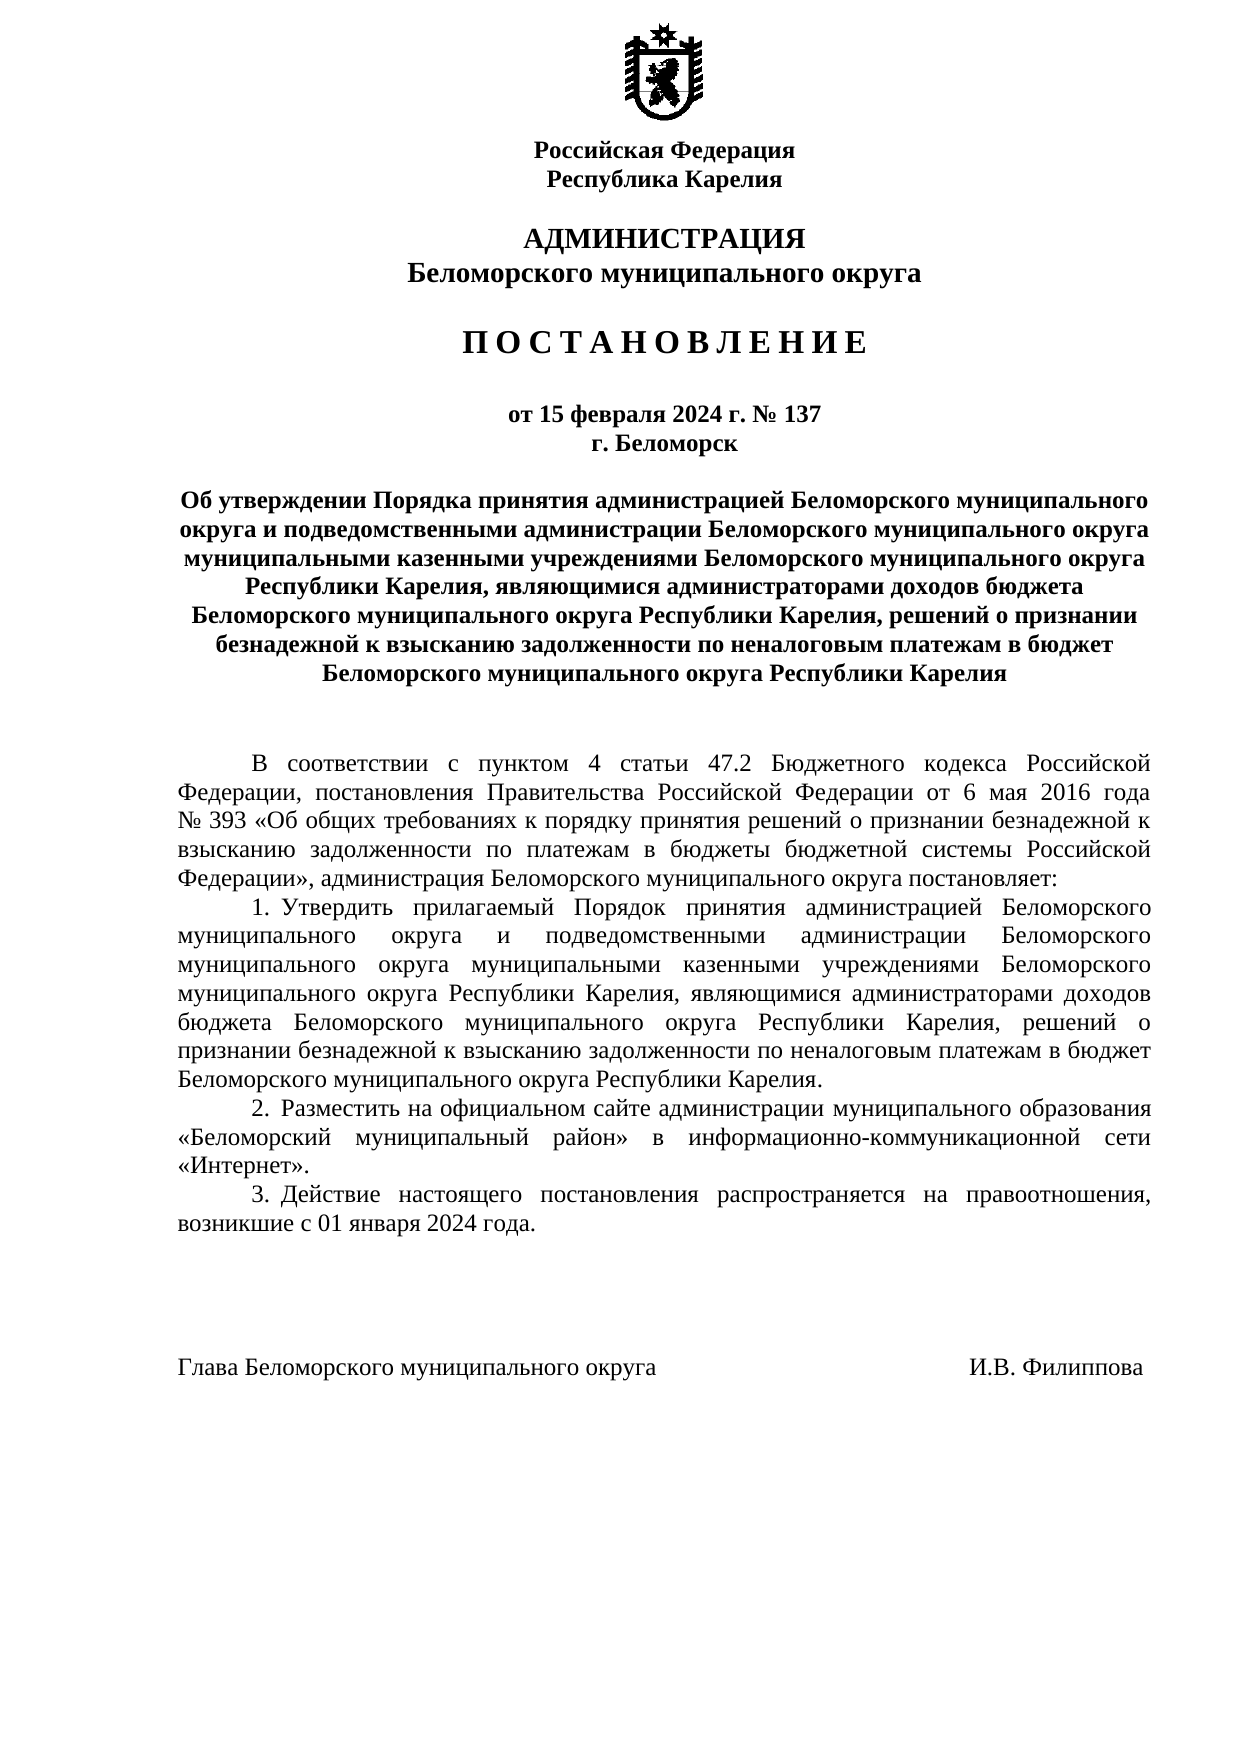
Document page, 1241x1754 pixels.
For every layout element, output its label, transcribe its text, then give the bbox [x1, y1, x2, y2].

text Беломорского муниципального округа [177, 255, 1152, 289]
text 3. Действие настоящего постановления распространяется на правоотношения, возникшие с 01 января 2024 года. [177, 1179, 1152, 1237]
text от 15 февраля 2024 г. № 137 [177, 399, 1152, 428]
text 2. Разместить на официальном сайте администрации муниципального образования «Беломорский муниципальный район» в информационно-коммуникационной сети «Интернет». [177, 1093, 1152, 1179]
text Об утверждении Порядка принятия администрацией Беломорского муниципального округа и подведомственными администрации Беломорского муниципального округа муниципальными казенными учреждениями Беломорского муниципального округа Республики Карелия, являющимися администраторами доходов бюджета Беломорского муниципального округа Республики Карелия, решений о признании безнадежной к взысканию задолженности по неналоговым платежам в бюджет Беломорского муниципального округа Республики Карелия [177, 485, 1152, 686]
picture [611, 14, 717, 136]
text Глава Беломорского муниципального округа И.В. Филиппова [177, 1352, 1152, 1381]
text 1. Утвердить прилагаемый Порядок принятия администрацией Беломорского муниципального округа и подведомственными администрации Беломорского муниципального округа муниципальными казенными учреждениями Беломорского муниципального округа Республики Карелия, являющимися администраторами доходов бюджета Беломорского муниципального округа Республики Карелия, решений о признании безнадежной к взысканию задолженности по неналоговым платежам в бюджет Беломорского муниципального округа Республики Карелия. [177, 892, 1152, 1093]
text ПОСТАНОВЛЕНИЕ [177, 322, 1152, 361]
text Республика Карелия [177, 164, 1152, 193]
text В соответствии с пунктом 4 статьи 47.2 Бюджетного кодекса Российской Федерации, постановления Правительства Российской Федерации от 6 мая 2016 года № 393 «Об общих требованиях к порядку принятия решений о признании безнадежной к взысканию задолженности по платежам в бюджеты бюджетной системы Российской Федерации», администрация Беломорского муниципального округа постановляет: [177, 748, 1152, 892]
text АДМИНИСТРАЦИЯ [177, 222, 1152, 255]
text г. Беломорск [177, 428, 1152, 456]
text Российская Федерация [177, 135, 1152, 164]
